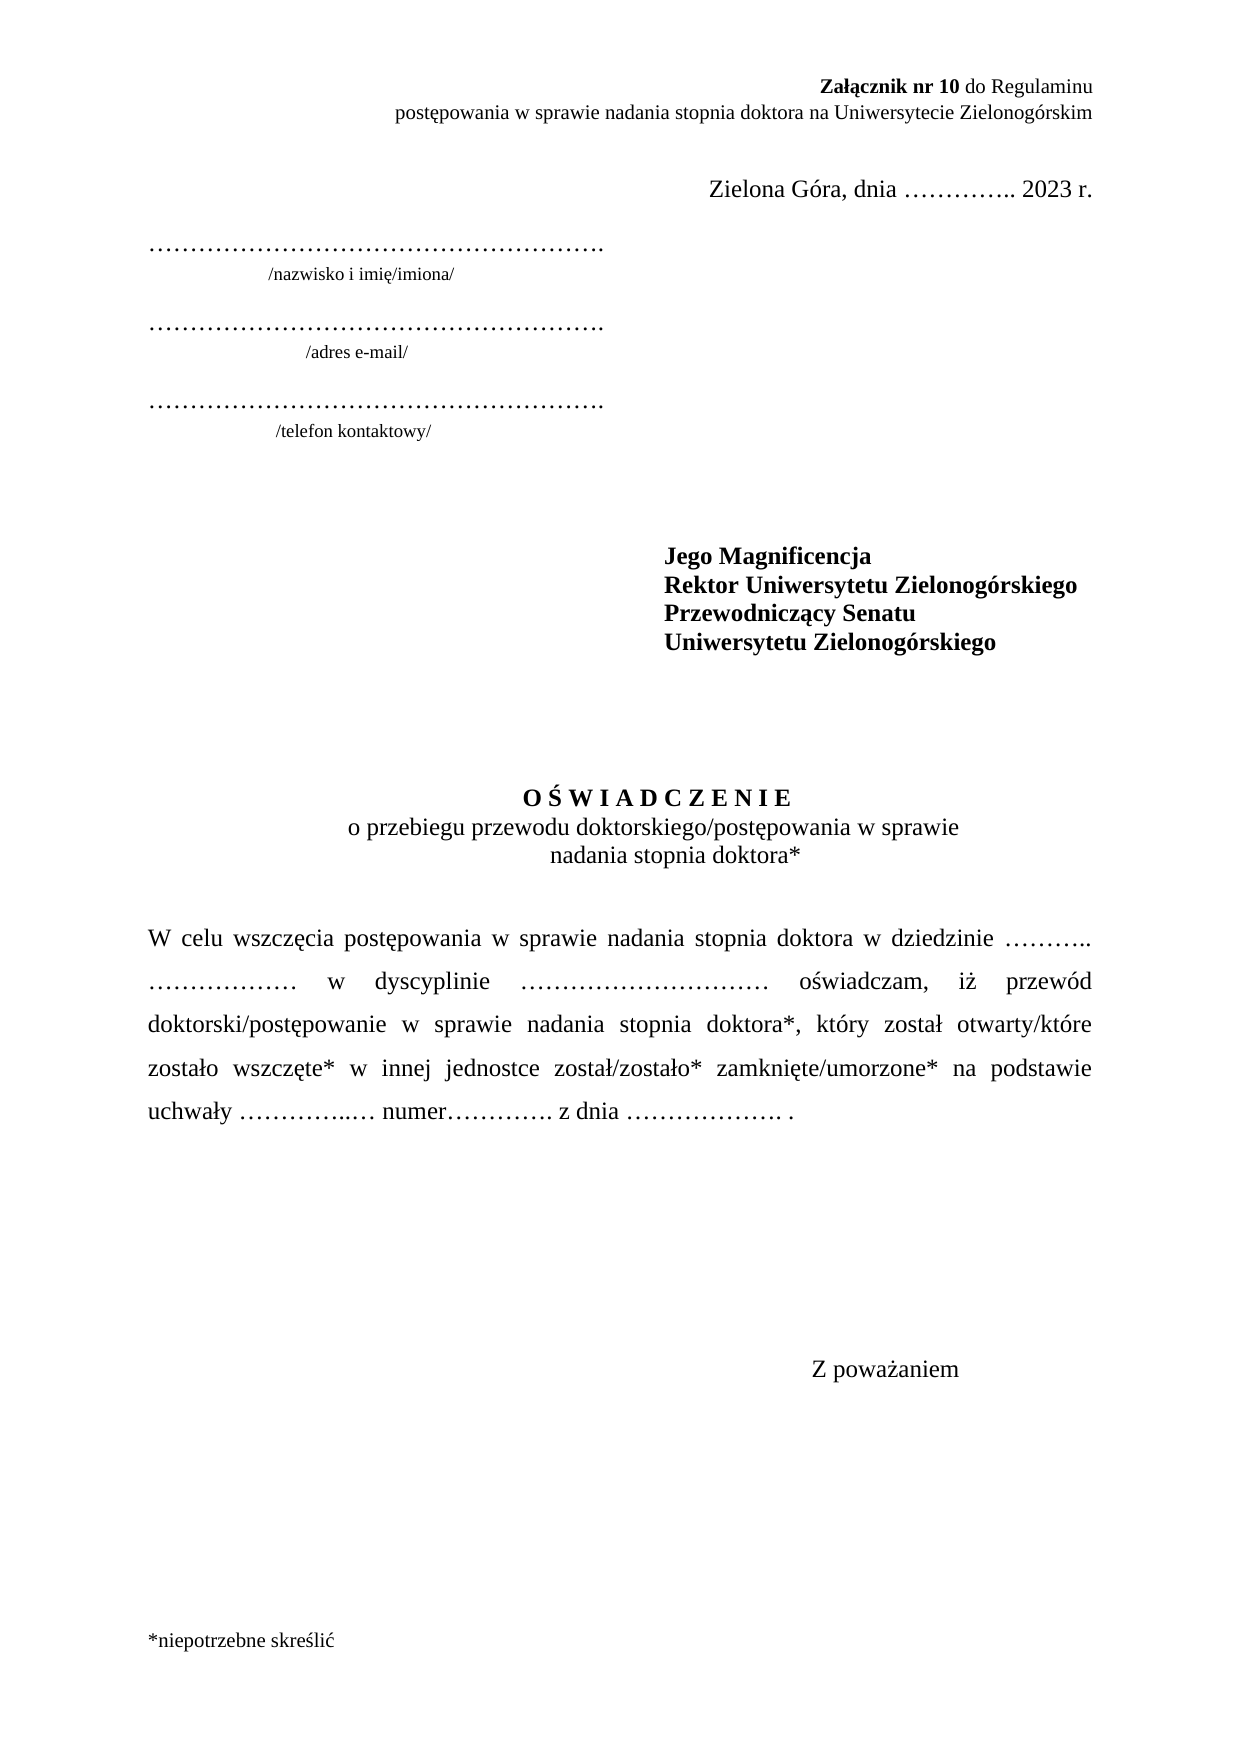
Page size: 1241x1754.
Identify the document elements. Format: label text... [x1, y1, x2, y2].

text ………………………………………………. /telefon kontaktowy/ [148, 385, 1093, 471]
text o przebiegu przewodu doktorskiego/postępowania w sprawie nadania stopnia doktora* [221, 812, 1093, 869]
text ………………………………………………. /adres e-mail/ [148, 307, 1093, 364]
text Z poważaniem [267, 1321, 1093, 1383]
text ………………………………………………. /nazwisko i imię/imiona/ [148, 228, 1093, 286]
text O Ś W I A D C Z E N I E [221, 783, 1093, 812]
text Jego Magnificencja Rektor Uniwersytetu Zielonogórskiego Przewodniczący Senatu Uniwersytetu Zielonogórskiego [664, 541, 1093, 713]
text W celu wszczęcia postępowania w sprawie nadania stopnia doktora w dziedzinie ………..……………… w dyscyplinie ………………………… oświadczam, iż przewód doktorski/postępowanie w sprawie nadania stopnia doktora*, który został otwarty/które zostało wszczęte* w innej jednostce został/zostało* zamknięte/umorzone* na podstawie uchwały …………..… numer…………. z dnia ………………. . [148, 923, 1093, 1124]
text Zielona Góra, dnia ………….. 2023 r. [148, 174, 1093, 203]
